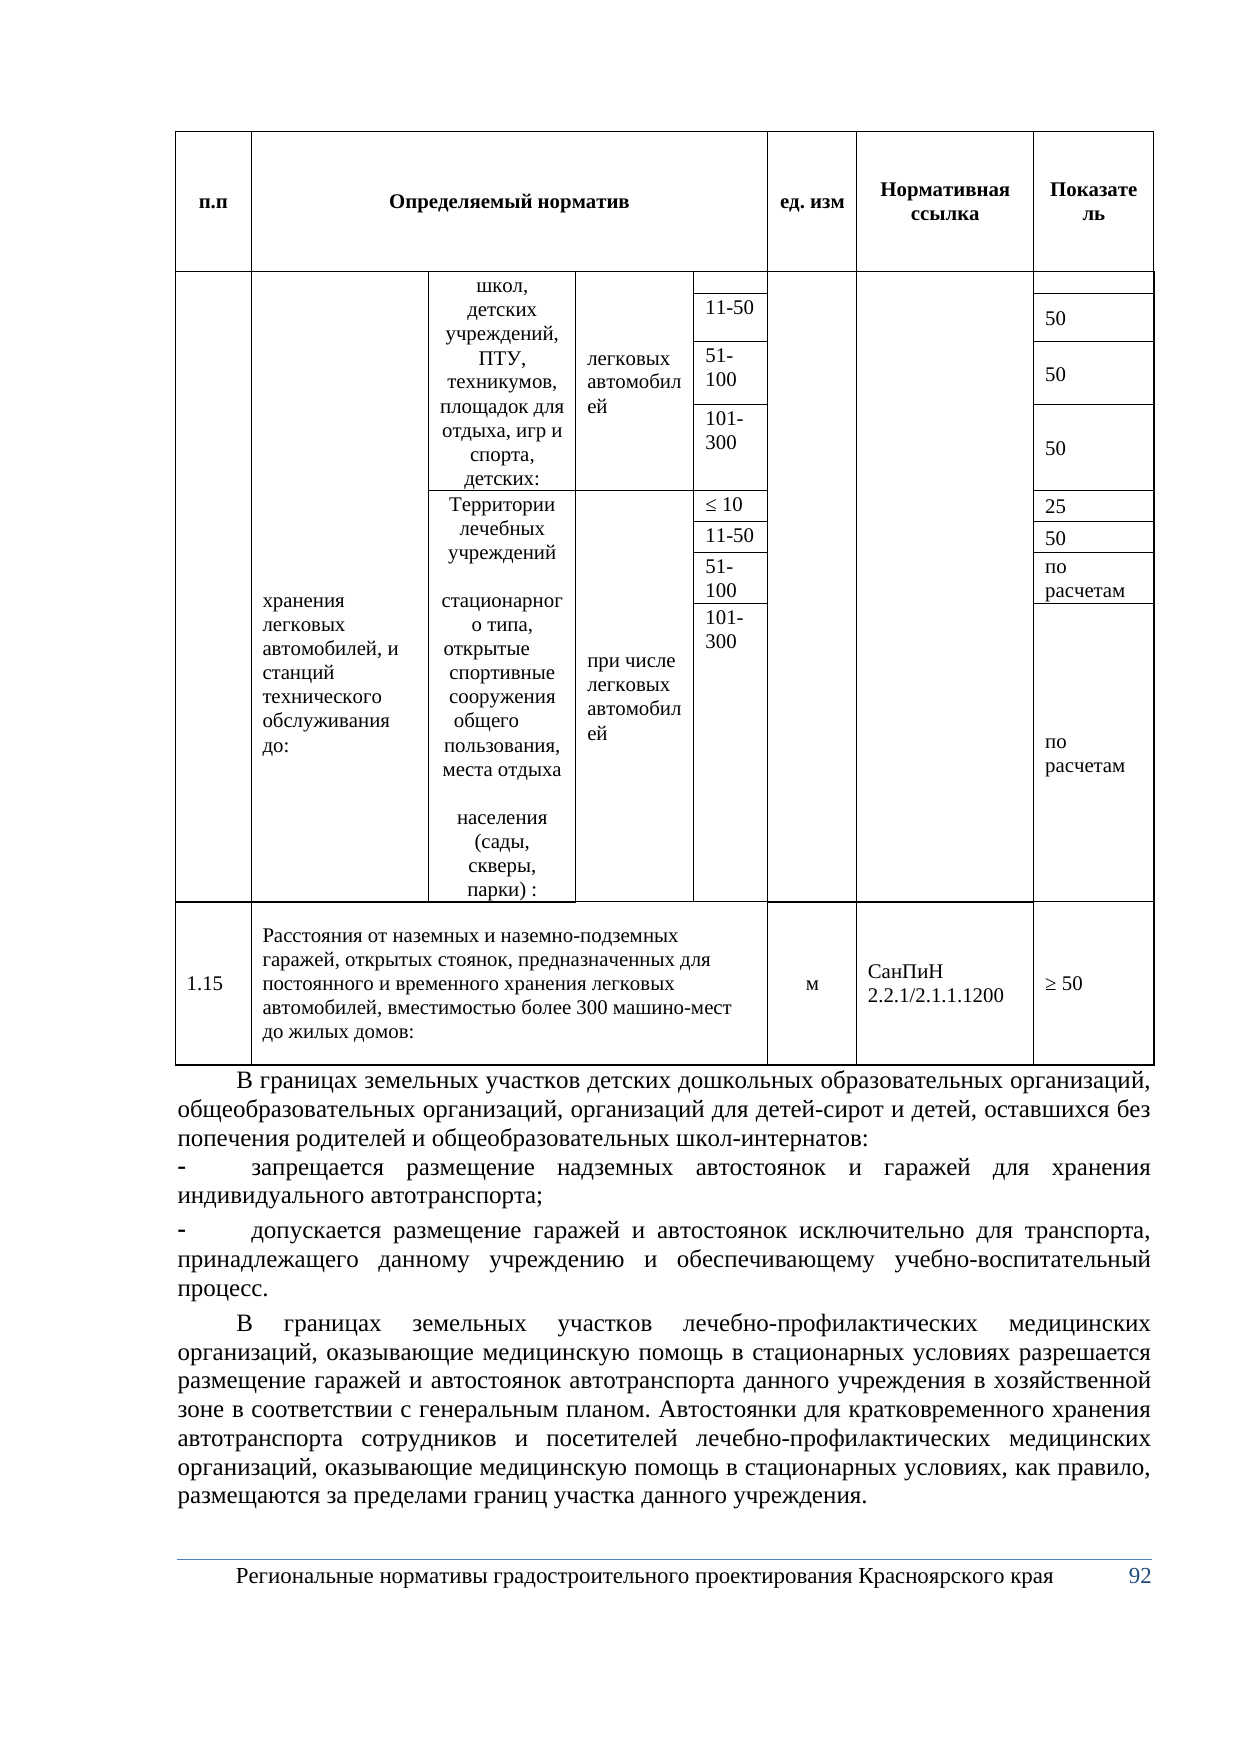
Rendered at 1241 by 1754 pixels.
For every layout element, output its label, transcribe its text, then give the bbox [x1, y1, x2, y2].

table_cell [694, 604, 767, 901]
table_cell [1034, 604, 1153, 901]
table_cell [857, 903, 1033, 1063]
text В границах земельных участков детских дошкольных образовательных организаций, общеобразовательных организаций, организаций для детей-сирот и детей, оставшихся без попечения родителей и общеобразовательных школ-интернатов: [177, 1066, 1152, 1152]
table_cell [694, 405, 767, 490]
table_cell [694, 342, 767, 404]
text В границах земельных участков лечебно-профилактических медицинских организаций, оказывающие медицинскую помощь в стационарных условиях разрешается размещение гаражей и автостоянок автотранспорта данного учреждения в хозяйственной зоне в соответствии с генеральным планом. Автостоянки для кратковременного хранения автотранспорта сотрудников и посетителей лечебно-профилактических медицинских организаций, оказывающие медицинскую помощь в стационарных условиях, как правило, размещаются за пределами границ участка данного учреждения. [177, 1308, 1152, 1509]
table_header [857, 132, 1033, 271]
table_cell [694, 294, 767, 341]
list запрещается размещение надземных автостоянок и гаражей для хранения индивидуального автотранспорта; [177, 1152, 1152, 1209]
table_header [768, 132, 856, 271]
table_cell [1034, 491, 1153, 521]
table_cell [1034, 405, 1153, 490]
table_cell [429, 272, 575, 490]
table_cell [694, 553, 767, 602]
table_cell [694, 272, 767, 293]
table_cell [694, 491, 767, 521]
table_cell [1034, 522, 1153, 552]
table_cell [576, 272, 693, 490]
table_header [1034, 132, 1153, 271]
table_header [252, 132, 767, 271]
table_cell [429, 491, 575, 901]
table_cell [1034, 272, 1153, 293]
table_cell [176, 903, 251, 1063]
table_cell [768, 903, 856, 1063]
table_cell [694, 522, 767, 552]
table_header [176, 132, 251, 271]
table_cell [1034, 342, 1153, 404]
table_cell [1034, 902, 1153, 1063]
list допускается размещение гаражей и автостоянок исключительно для транспорта, принадлежащего данному учреждению и обеспечивающему учебно-воспитательный процесс. [177, 1216, 1152, 1302]
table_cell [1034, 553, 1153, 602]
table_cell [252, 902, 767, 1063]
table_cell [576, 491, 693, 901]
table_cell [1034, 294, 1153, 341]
